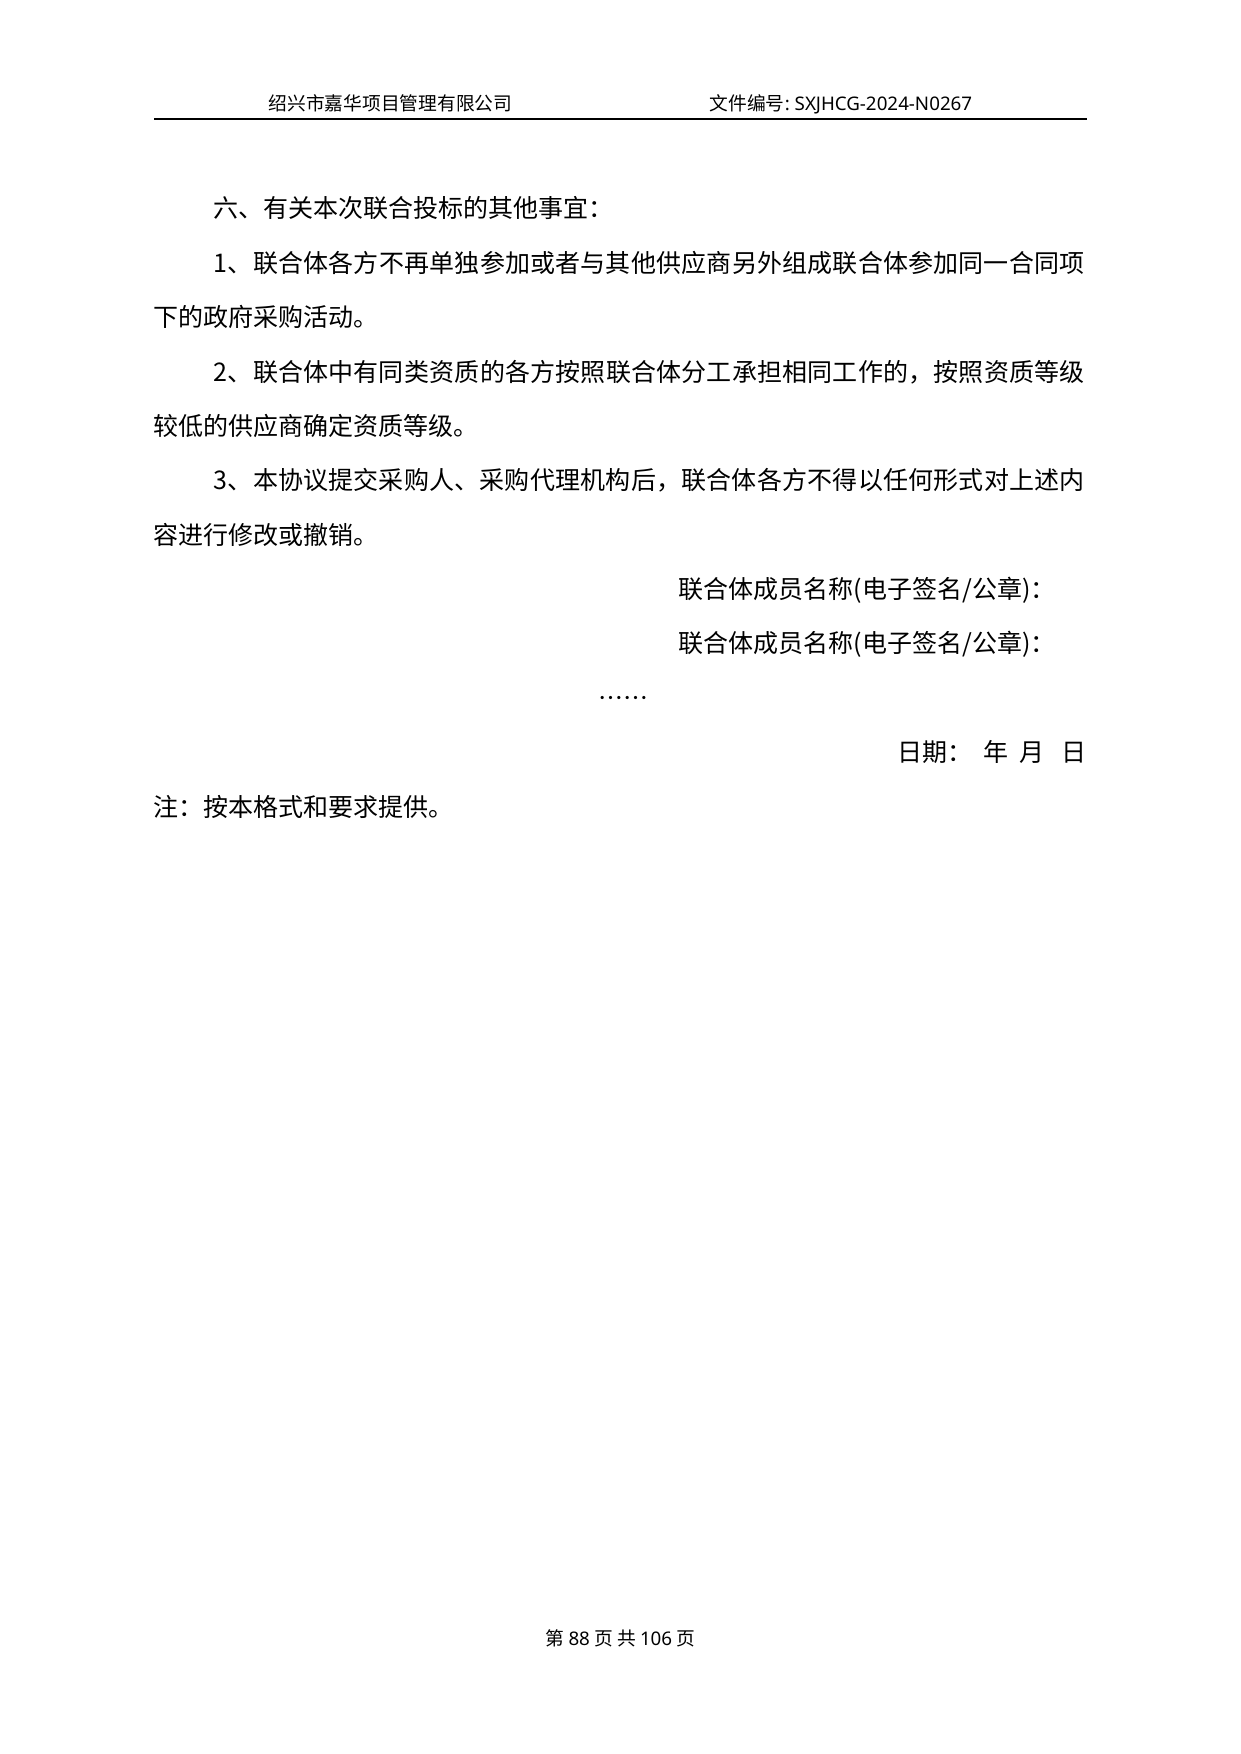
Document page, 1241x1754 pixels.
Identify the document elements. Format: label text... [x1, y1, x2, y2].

text 注：按本格式和要求提供。 [153, 787, 1043, 823]
text 联合体成员名称(电子签名/公章)： [153, 569, 1087, 606]
text 2、联合体中有同类资质的各方按照联合体分工承担相同工作的，按照资质等级较低的供应商确定资质等级。 [153, 352, 1087, 443]
text 联合体成员名称(电子签名/公章)： [153, 624, 1087, 660]
text 1、联合体各方不再单独参加或者与其他供应商另外组成联合体参加同一合同项下的政府采购活动。 [153, 243, 1087, 334]
text …… [153, 678, 987, 714]
text 3、本协议提交采购人、采购代理机构后，联合体各方不得以任何形式对上述内容进行修改或撤销。 [153, 461, 1087, 551]
text 六、有关本次联合投标的其他事宜： [153, 189, 1087, 225]
text 日期： 年 月 日 [153, 733, 1087, 769]
